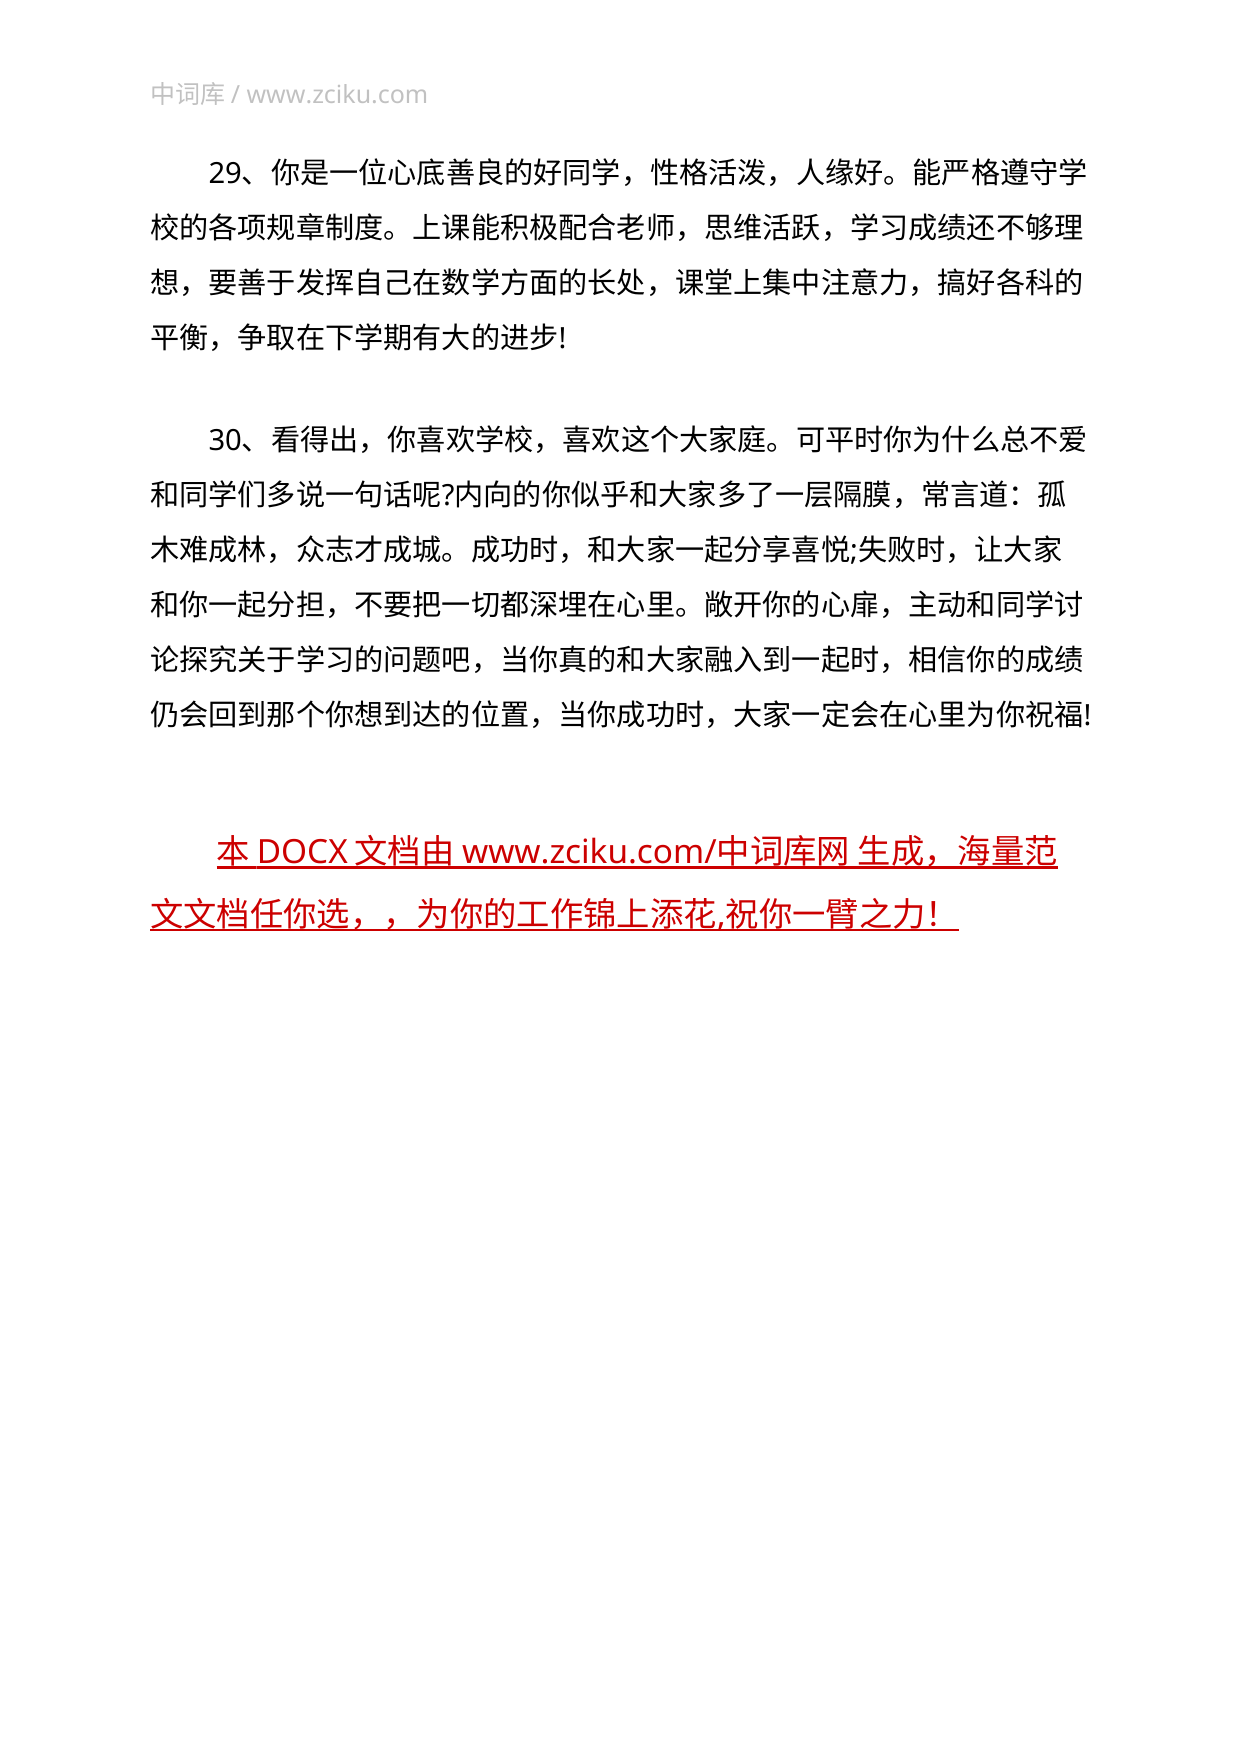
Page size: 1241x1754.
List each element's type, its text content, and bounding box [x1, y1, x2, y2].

text 29、你是一位心底善良的好同学，性格活泼，人缘好。能严格遵守学校的各项规章制度。上课能积极配合老师，思维活跃，学习成绩还不够理想，要善于发挥自己在数学方面的长处，课堂上集中注意力，搞好各科的平衡，争取在下学期有大的进步! [150, 150, 1090, 357]
text 本DOCX文档由 www.zciku.com/中词库网 生成，海量范文文档任你选，，为你的工作锦上添花,祝你一臂之力！ [150, 825, 1090, 936]
text 30、看得出，你喜欢学校，喜欢这个大家庭。可平时你为什么总不爱和同学们多说一句话呢?内向的你似乎和大家多了一层隔膜，常言道：孤木难成林，众志才成城。成功时，和大家一起分享喜悦;失败时，让大家和你一起分担，不要把一切都深埋在心里。敞开你的心扉，主动和同学讨论探究关于学习的问题吧，当你真的和大家融入到一起时，相信你的成绩仍会回到那个你想到达的位置，当你成功时，大家一定会在心里为你祝福! [150, 417, 1090, 734]
